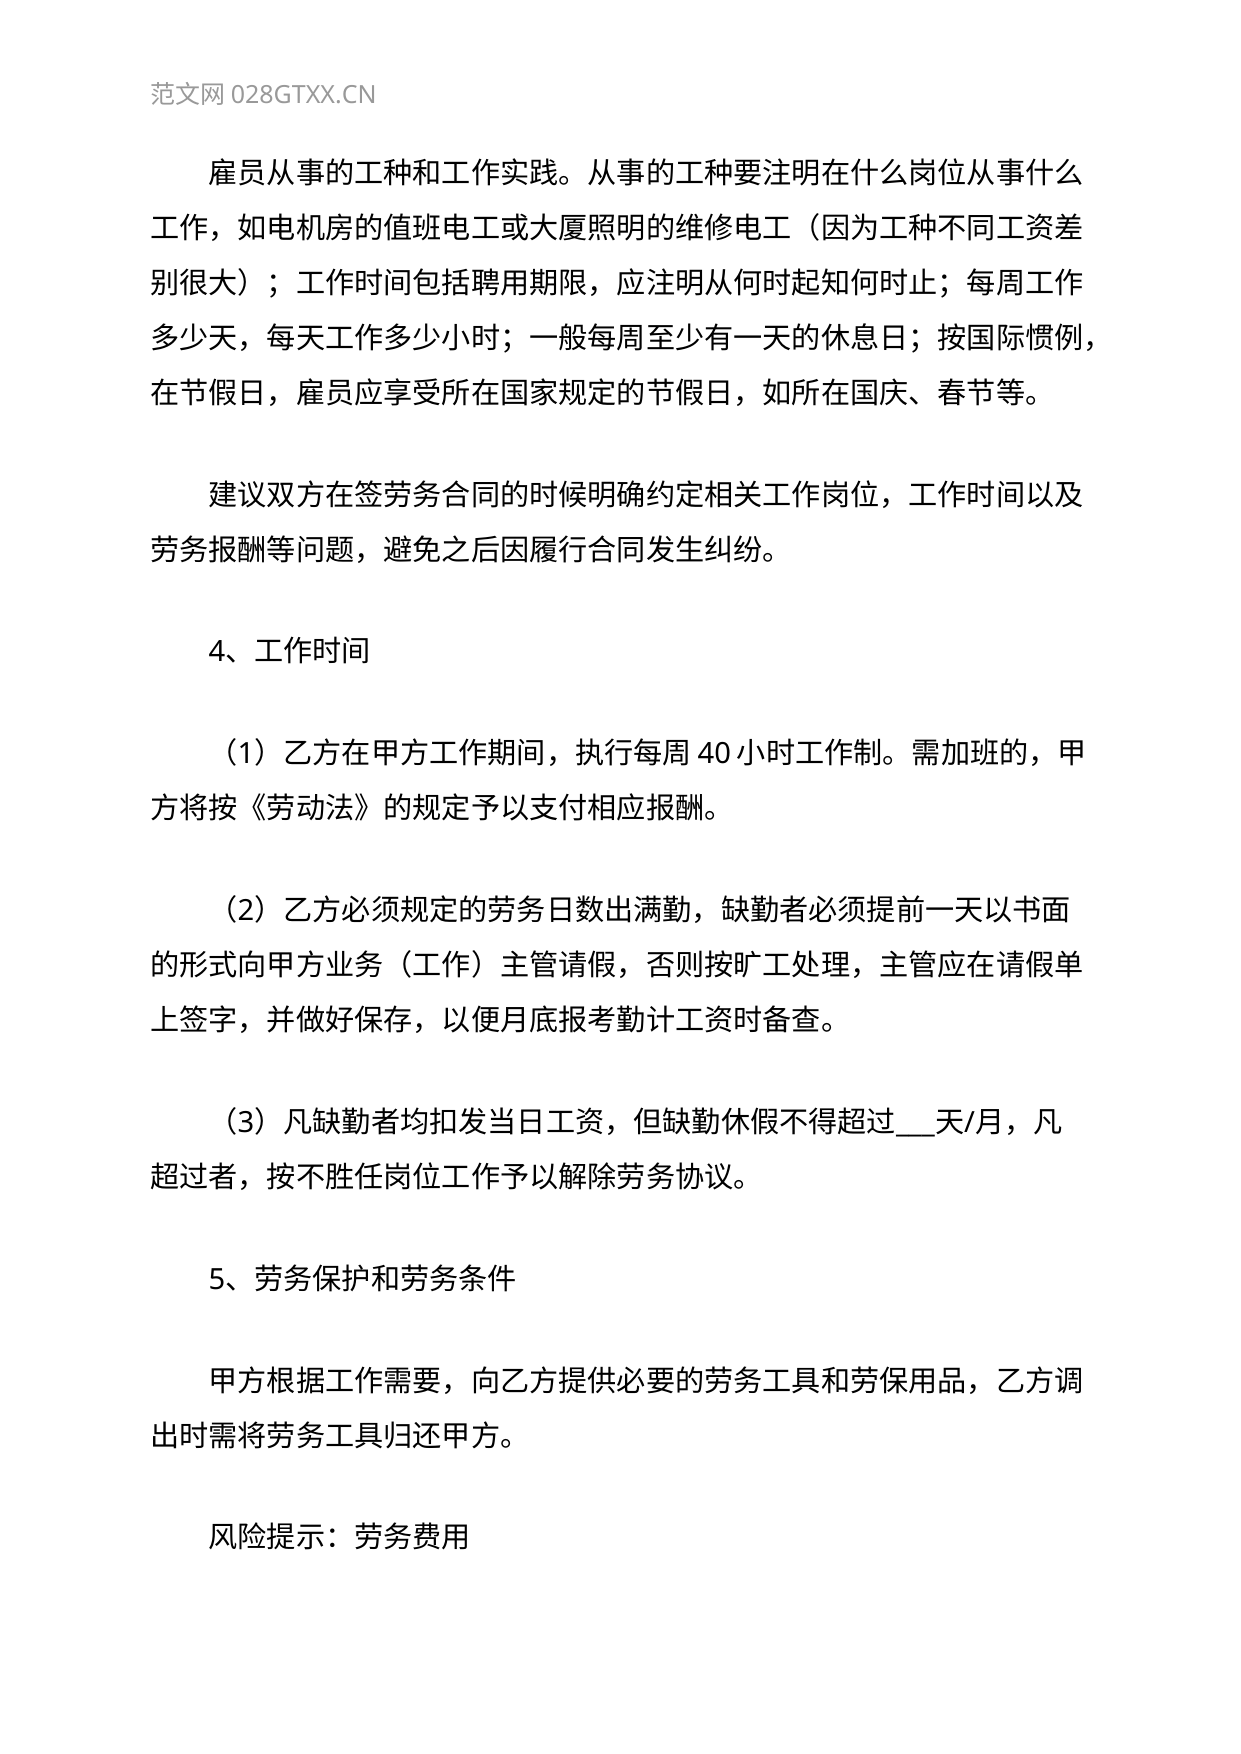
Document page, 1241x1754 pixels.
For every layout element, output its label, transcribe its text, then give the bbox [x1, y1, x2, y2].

text 甲方根据工作需要，向乙方提供必要的劳务工具和劳保用品，乙方调出时需将劳务工具归还甲方。 [150, 1357, 1090, 1454]
text 4、工作时间 [150, 628, 1090, 670]
text （2）乙方必须规定的劳务日数出满勤，缺勤者必须提前一天以书面的形式向甲方业务（工作）主管请假，否则按旷工处理，主管应在请假单上签字，并做好保存，以便月底报考勤计工资时备查。 [150, 887, 1090, 1039]
text 建议双方在签劳务合同的时候明确约定相关工作岗位，工作时间以及劳务报酬等问题，避免之后因履行合同发生纠纷。 [150, 471, 1090, 568]
text （3）凡缺勤者均扣发当日工资，但缺勤休假不得超过___天/月，凡超过者，按不胜任岗位工作予以解除劳务协议。 [150, 1098, 1090, 1196]
text 风险提示：劳务费用 [150, 1514, 1090, 1556]
text （1）乙方在甲方工作期间，执行每周40小时工作制。需加班的，甲方将按《劳动法》的规定予以支付相应报酬。 [150, 730, 1090, 827]
text 5、劳务保护和劳务条件 [150, 1255, 1090, 1298]
text 雇员从事的工种和工作实践。从事的工种要注明在什么岗位从事什么工作，如电机房的值班电工或大厦照明的维修电工（因为工种不同工资差别很大）；工作时间包括聘用期限，应注明从何时起知何时止；每周工作多少天，每天工作多少小时；一般每周至少有一天的休息日；按国际惯例，在节假日，雇员应享受所在国家规定的节假日，如所在国庆、春节等。 [150, 150, 1090, 412]
